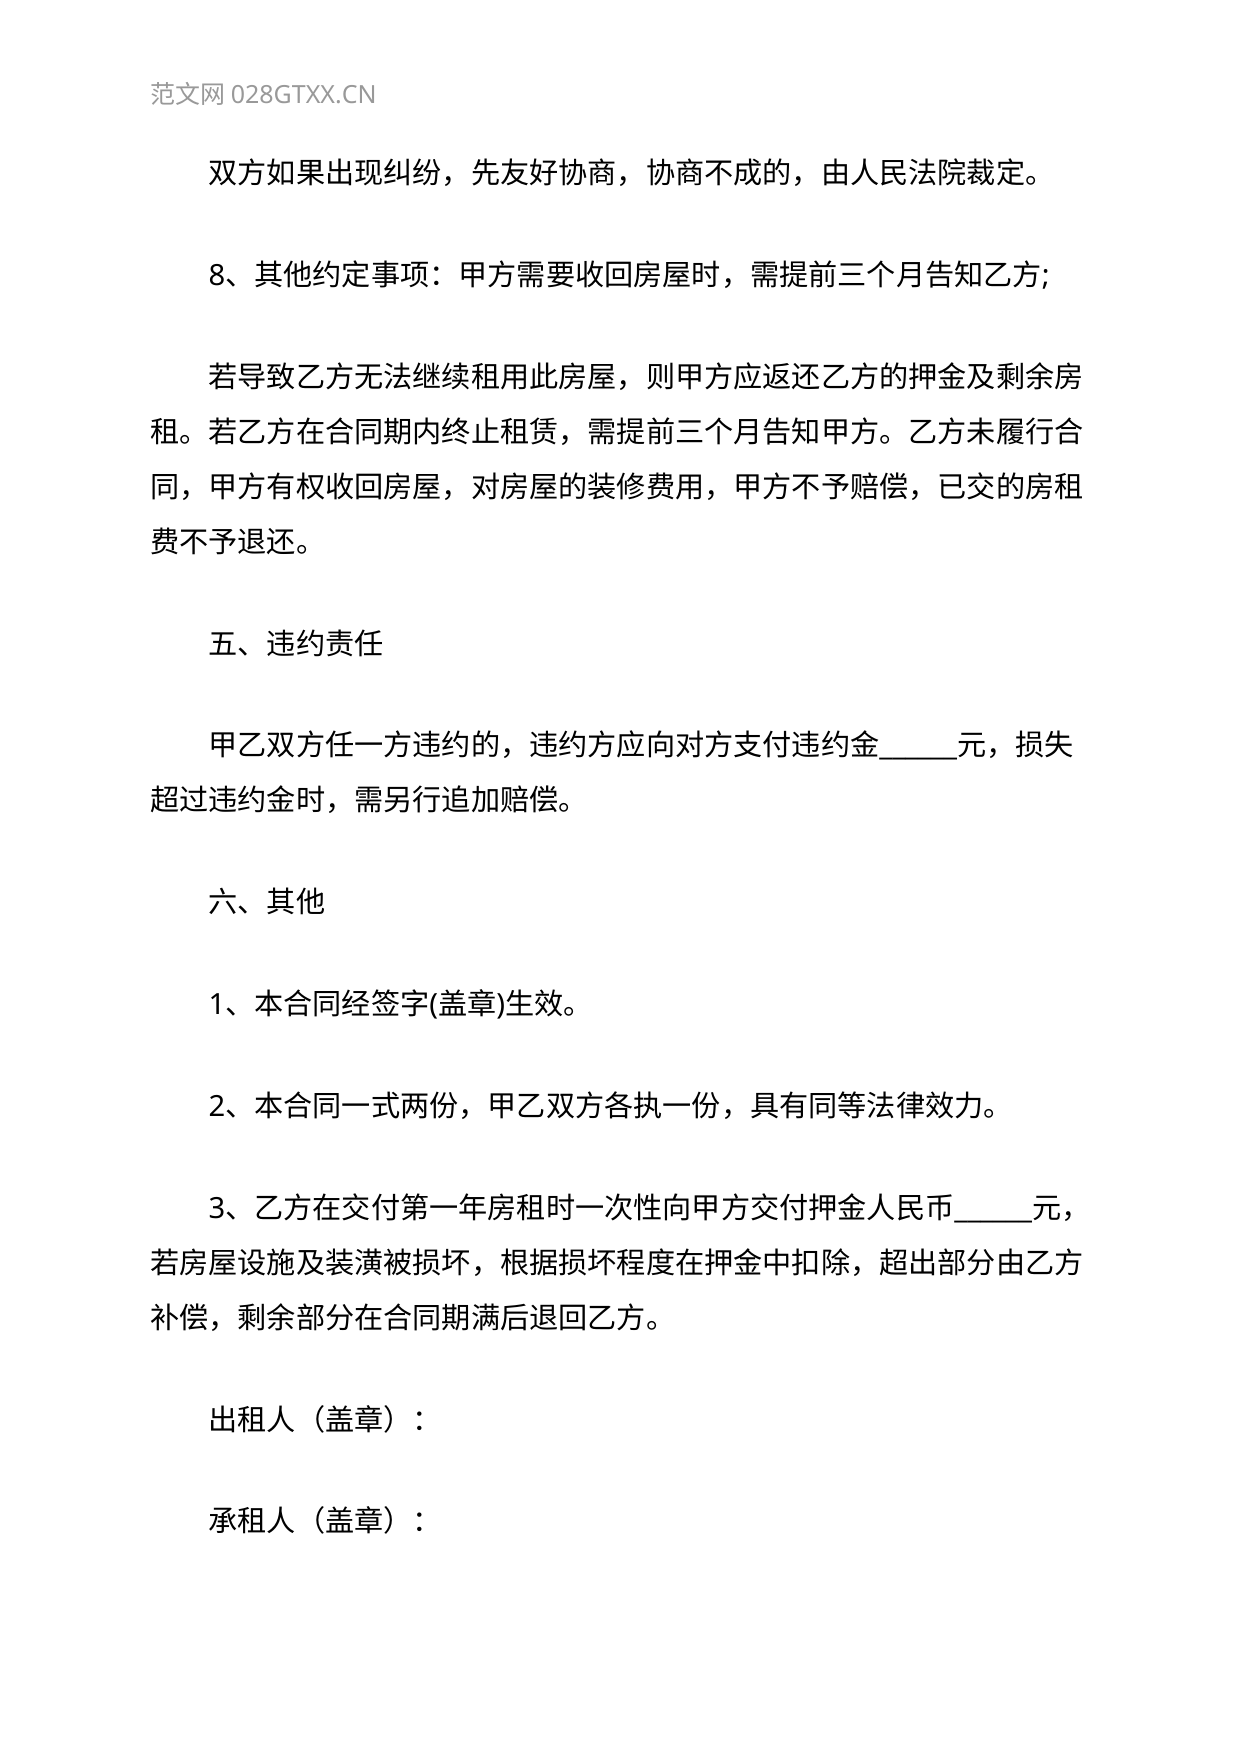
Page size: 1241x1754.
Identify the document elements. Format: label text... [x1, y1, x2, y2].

text 五、违约责任 [150, 620, 1090, 662]
text 若导致乙方无法继续租用此房屋，则甲方应返还乙方的押金及剩余房租。若乙方在合同期内终止租赁，需提前三个月告知甲方。乙方未履行合同，甲方有权收回房屋，对房屋的装修费用，甲方不予赔偿，已交的房租费不予退还。 [150, 354, 1090, 561]
text 3、乙方在交付第一年房租时一次性向甲方交付押金人民币______元，若房屋设施及装潢被损坏，根据损坏程度在押金中扣除，超出部分由乙方补偿，剩余部分在合同期满后退回乙方。 [150, 1184, 1090, 1337]
text 出租人（盖章）： [150, 1396, 1090, 1438]
text 2、本合同一式两份，甲乙双方各执一份，具有同等法律效力。 [150, 1082, 1090, 1125]
text 1、本合同经签字(盖章)生效。 [150, 981, 1090, 1023]
text 8、其他约定事项：甲方需要收回房屋时，需提前三个月告知乙方; [150, 252, 1090, 294]
text 甲乙双方任一方违约的，违约方应向对方支付违约金______元，损失超过违约金时，需另行追加赔偿。 [150, 722, 1090, 819]
text 承租人（盖章）： [150, 1498, 1090, 1540]
text 六、其他 [150, 879, 1090, 921]
text 双方如果出现纠纷，先友好协商，协商不成的，由人民法院裁定。 [150, 150, 1090, 192]
